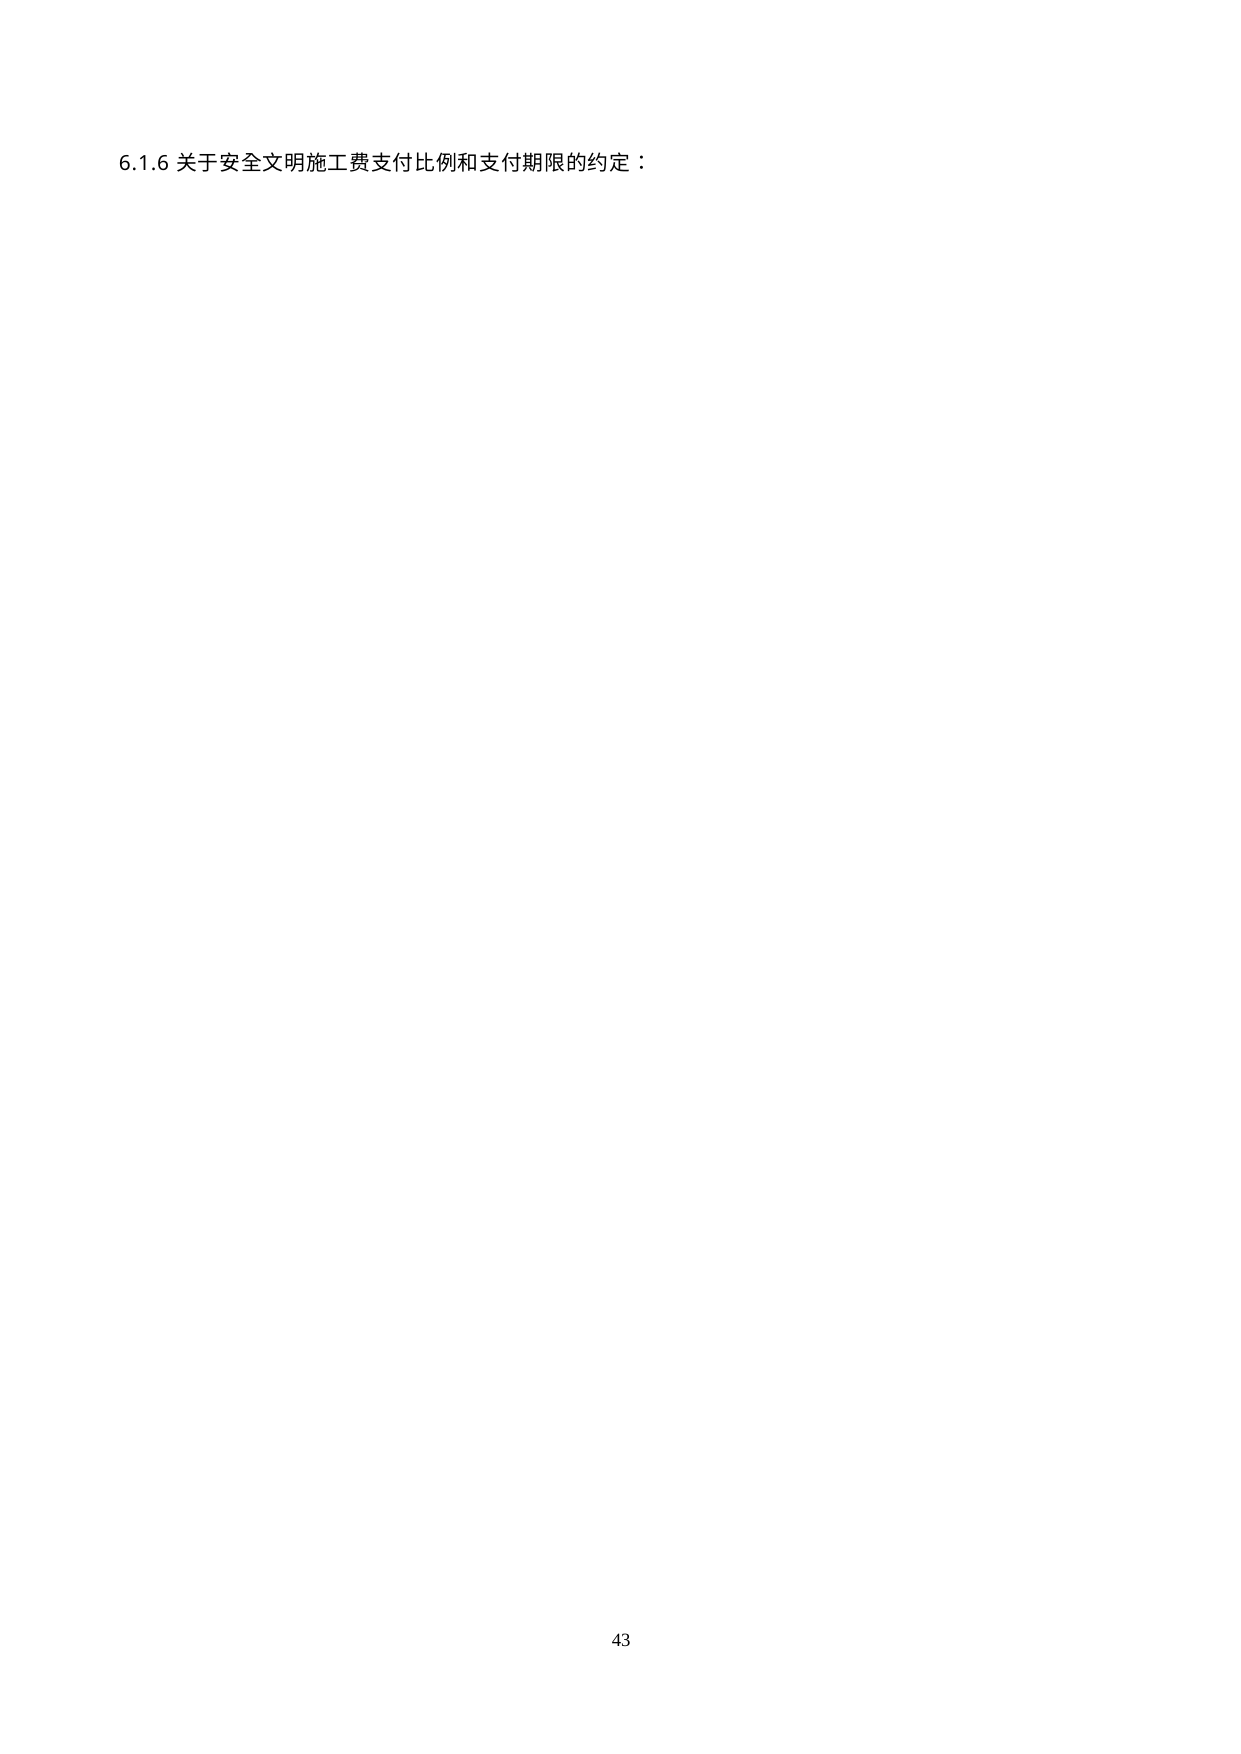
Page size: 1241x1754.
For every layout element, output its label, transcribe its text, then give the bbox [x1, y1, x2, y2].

text 6.1.6 关于安全文明施工费支付比例和支付期限的约定： [119, 149, 1131, 176]
